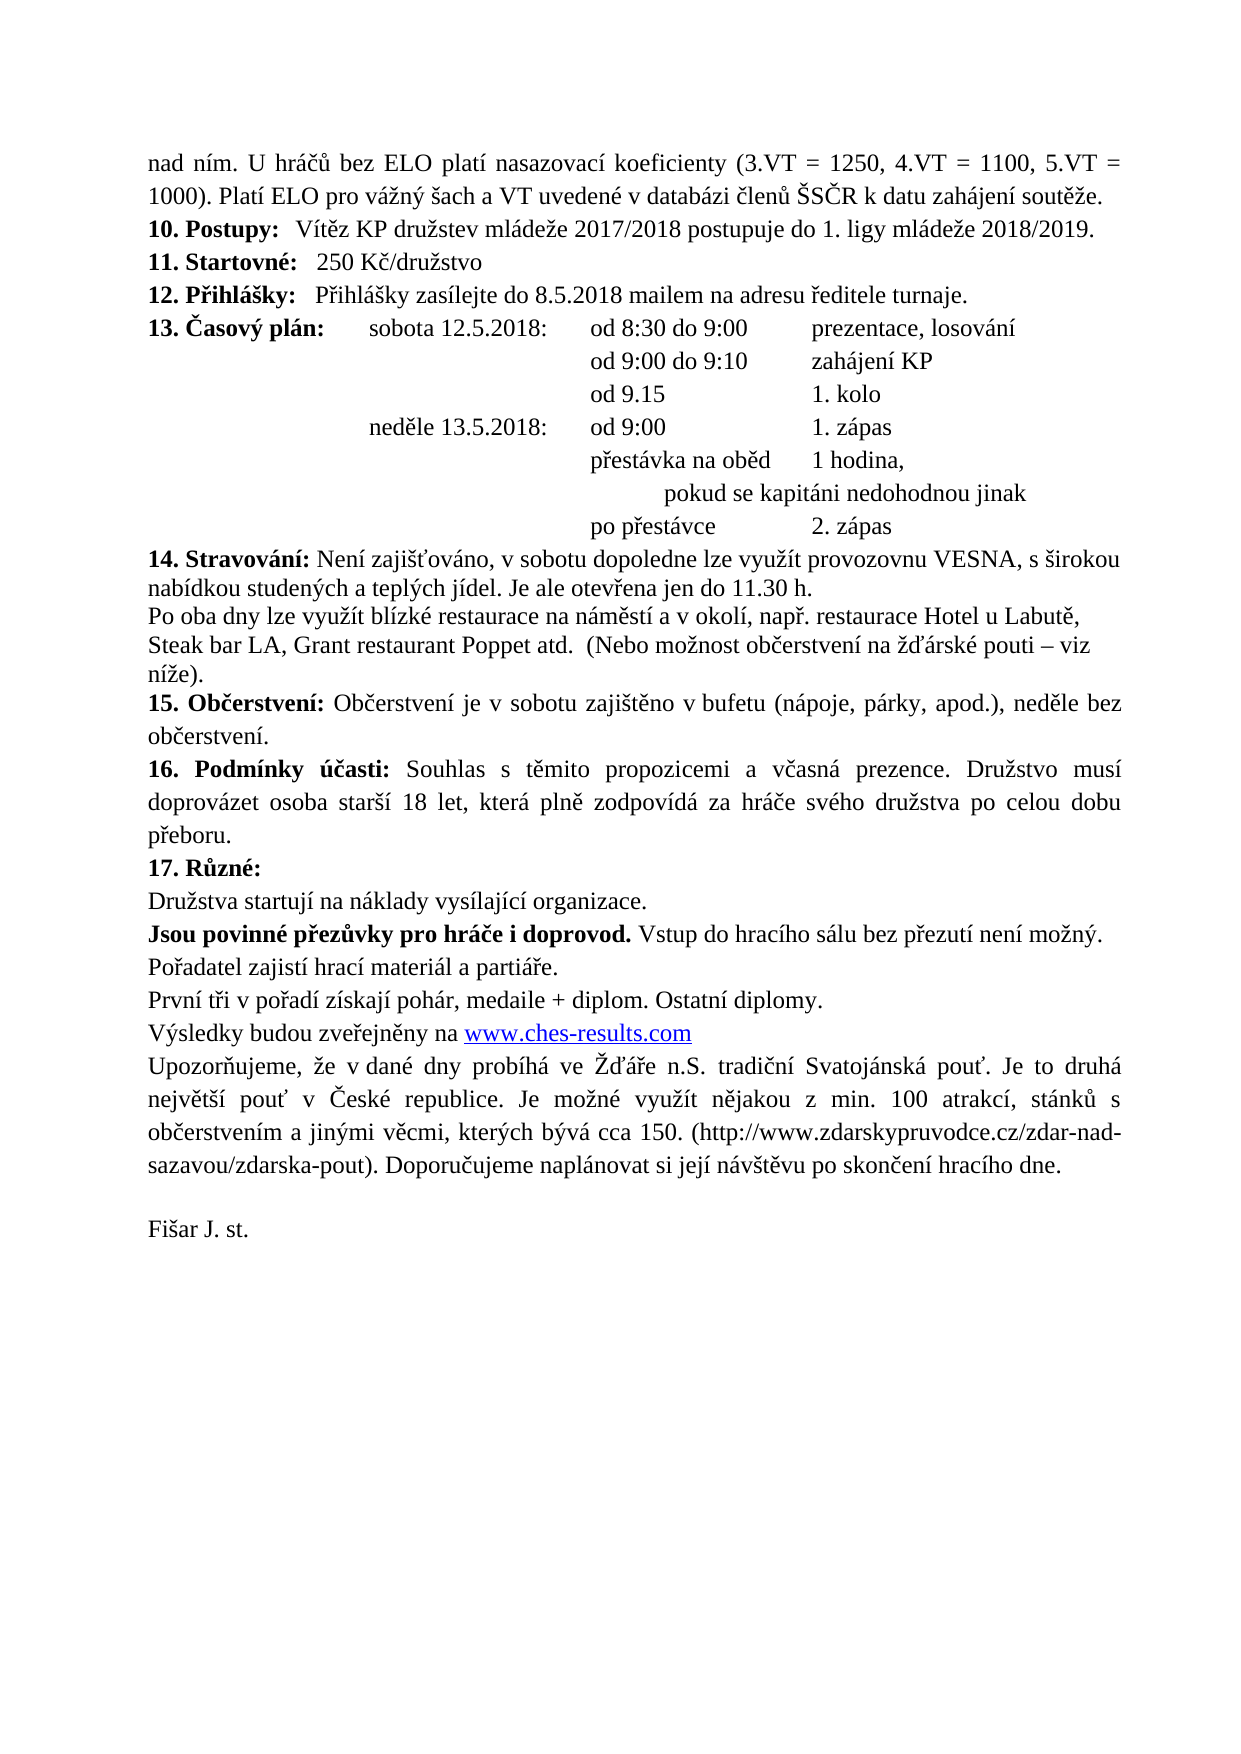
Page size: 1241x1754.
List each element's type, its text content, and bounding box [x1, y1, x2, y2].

text Výsledky budou zveřejněny na www.ches-results.com [148, 1018, 1122, 1047]
text Po oba dny lze využít blízké restaurace na náměstí a v okolí, např. restaurace Hotel u Labutě, Steak bar LA, Grant restaurant Poppet atd. (Nebo možnost občerstvení na žďárské pouti – viz níže). [148, 601, 1122, 688]
text 12. Přihlášky: Přihlášky zasílejte do 8.5.2018 mailem na adresu ředitele turnaje. [148, 280, 1122, 308]
text neděle 13.5.2018: od 9:00 1. zápas [295, 412, 1122, 441]
text Pořadatel zajistí hrací materiál a partiáře. [148, 952, 1122, 981]
text pokud se kapitáni nedohodnou jinak [589, 478, 1122, 507]
text 16. Podmínky účasti: Souhlas s těmito propozicemi a včasná prezence. Družstvo musí doprovázet osoba starší 18 let, která plně zodpovídá za hráče svého družstva po celou dobu přeboru. [148, 754, 1122, 848]
text přestávka na oběd 1 hodina, [515, 445, 1122, 474]
text 14. Stravování: Není zajišťováno, v sobotu dopoledne lze využít provozovnu VESNA, s širokou nabídkou studených a teplých jídel. Je ale otevřena jen do 11.30 h. [148, 544, 1122, 601]
text 11. Startovné: 250 Kč/družstvo [148, 247, 1122, 276]
text 17. Různé: [148, 853, 1122, 882]
text 15. Občerstvení: Občerstvení je v sobotu zajištěno v bufetu (nápoje, párky, apod.), neděle bez občerstvení. [148, 688, 1122, 749]
text po přestávce 2. zápas [515, 511, 1122, 540]
text 13. Časový plán: sobota 12.5.2018: od 8:30 do 9:00 prezentace, losování [148, 313, 1122, 342]
text Fišar J. st. [148, 1214, 1122, 1243]
text Družstva startují na náklady vysílající organizace. [148, 886, 1122, 914]
text Upozorňujeme, že v dané dny probíhá ve Žďáře n.S. tradiční Svatojánská pouť. Je to druhá největší pouť v České republice. Je možné využít nějakou z min. 100 atrakcí, stánků s občerstvením a jinými věcmi, kterých bývá cca 150. (http://www.zdarskypruvodce.cz/zdar-nad-sazavou/zdarska-pout). Doporučujeme naplánovat si její návštěvu po skončení hracího dne. [148, 1051, 1122, 1179]
text od 9:00 do 9:10 zahájení KP [515, 346, 1122, 374]
text od 9.15 1. kolo [515, 379, 1122, 408]
text Jsou povinné přezůvky pro hráče i doprovod. Vstup do hracího sálu bez přezutí není možný. [148, 919, 1122, 948]
text První tři v pořadí získají pohár, medaile + diplom. Ostatní diplomy. [148, 985, 1122, 1014]
text 10. Postupy: Vítěz KP družstev mládeže 2017/2018 postupuje do 1. ligy mládeže 2018/2019. [148, 214, 1122, 242]
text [148, 148, 1122, 209]
